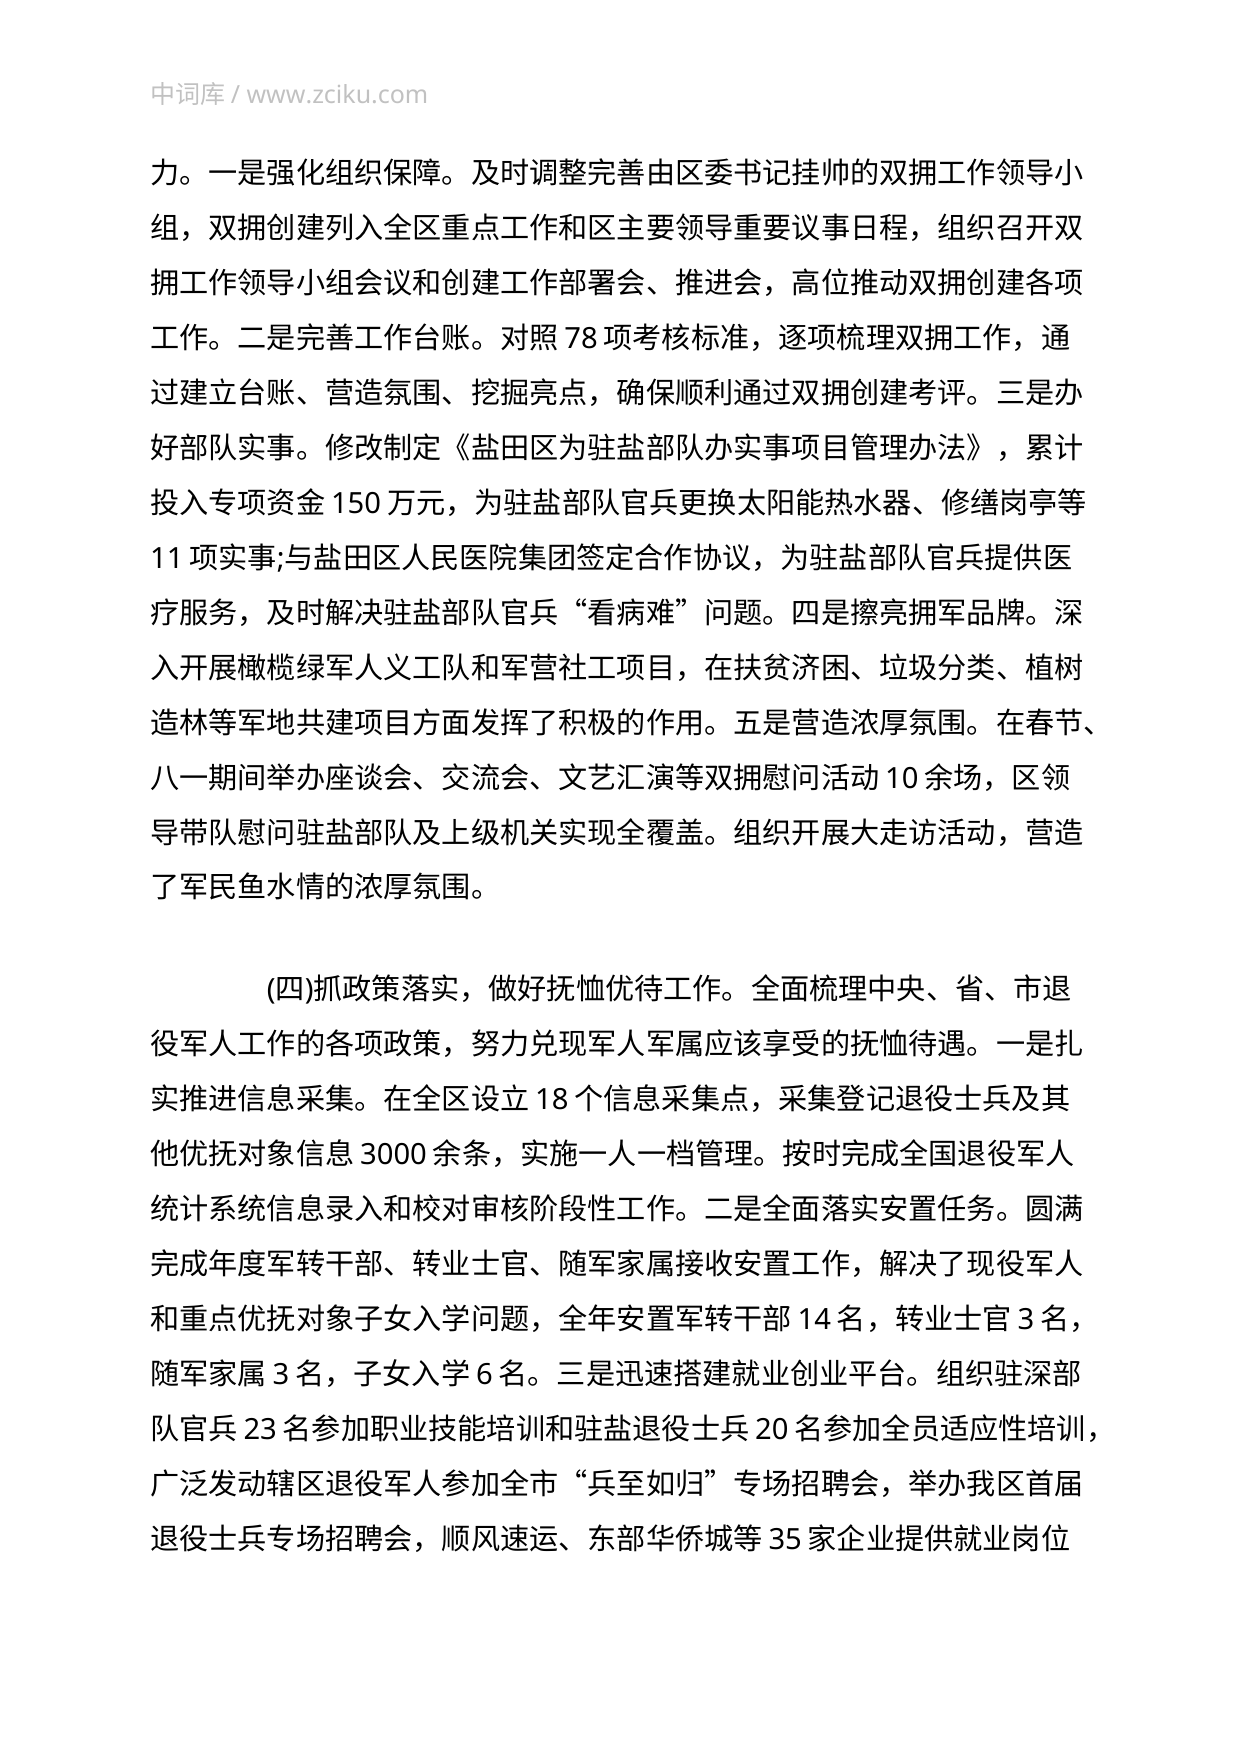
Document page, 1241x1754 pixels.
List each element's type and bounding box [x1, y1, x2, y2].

text [150, 150, 1090, 906]
text [150, 966, 1090, 1558]
